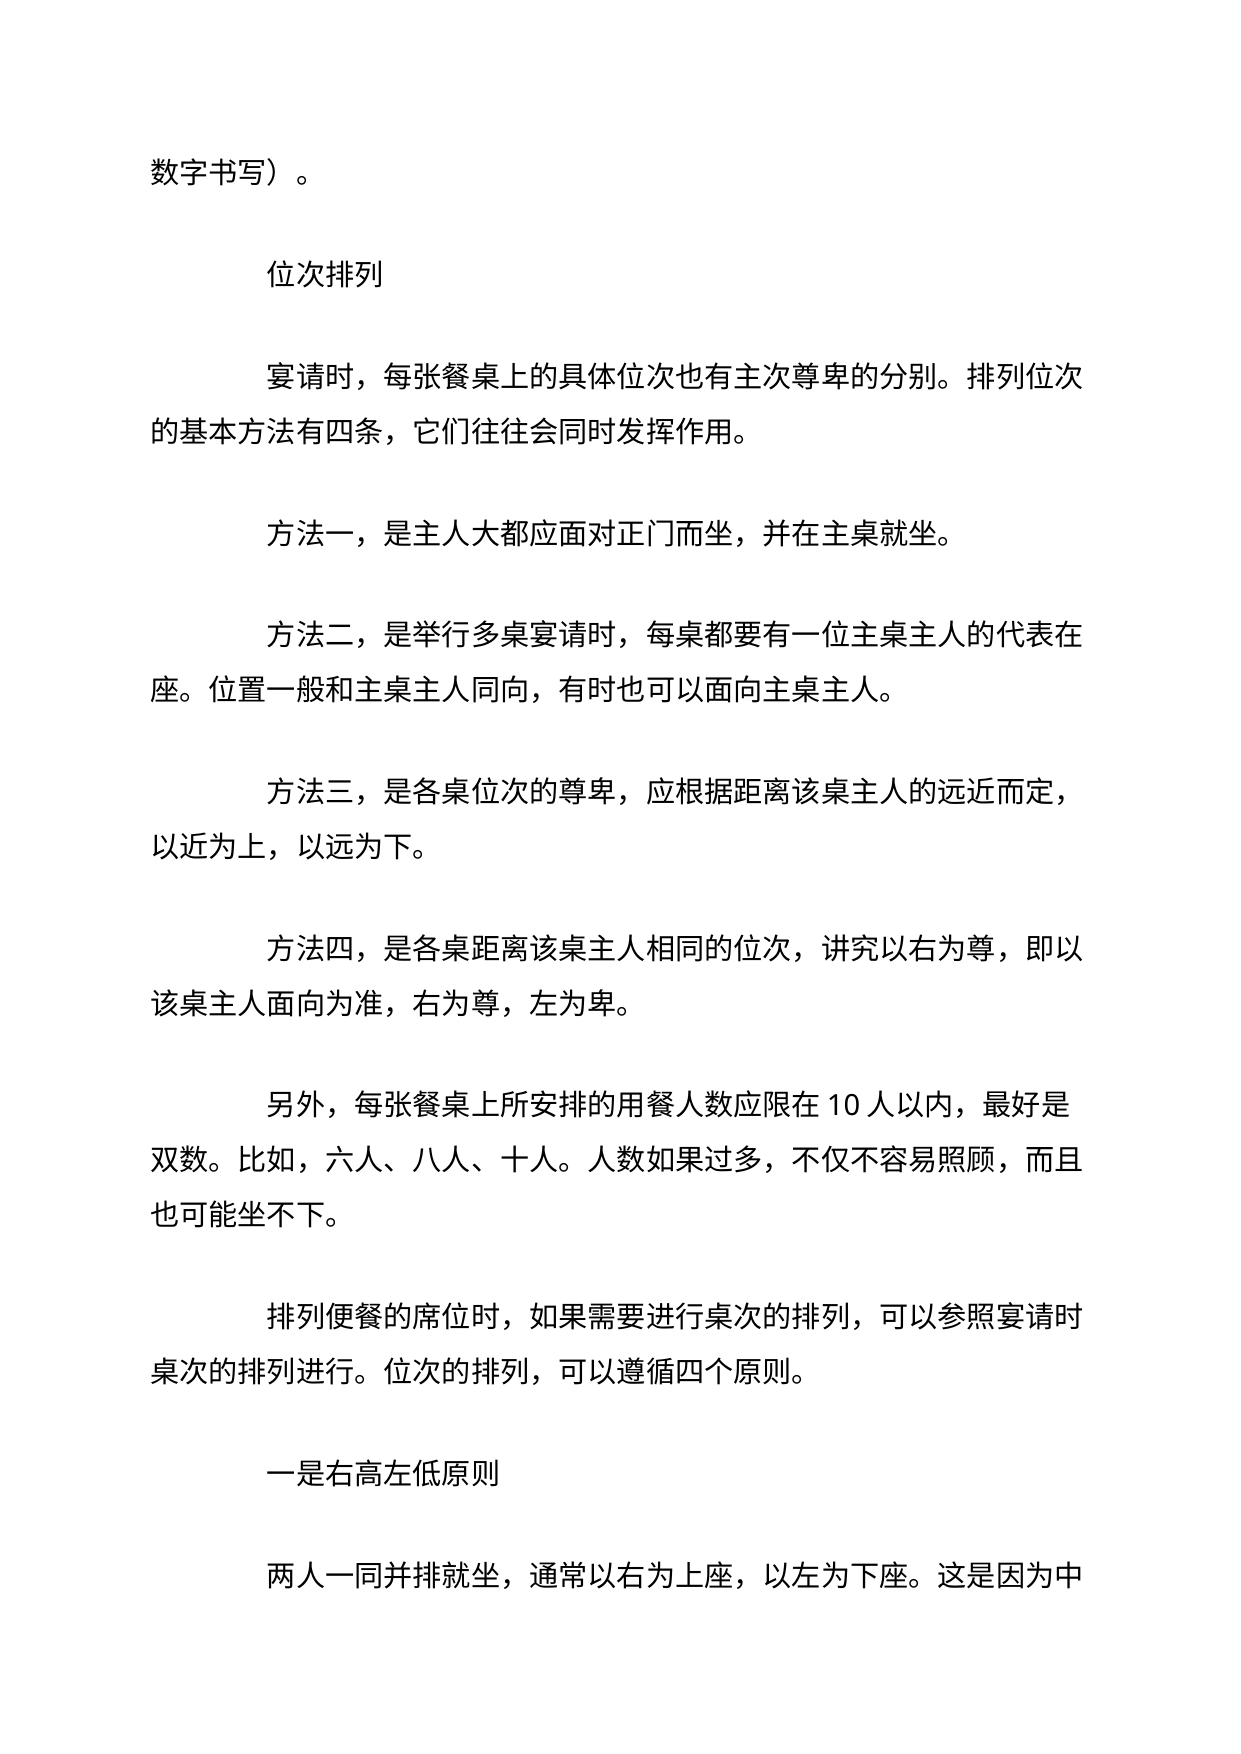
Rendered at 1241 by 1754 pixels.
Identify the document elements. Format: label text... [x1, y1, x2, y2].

text 方法二，是举行多桌宴请时，每桌都要有一位主桌主人的代表在座。位置一般和主桌主人同向，有时也可以面向主桌主人。 [150, 612, 1090, 709]
text 排列便餐的席位时，如果需要进行桌次的排列，可以参照宴请时桌次的排列进行。位次的排列，可以遵循四个原则。 [150, 1294, 1090, 1391]
text 一是右高左低原则 [150, 1450, 1090, 1493]
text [150, 150, 1090, 192]
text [150, 1552, 1090, 1594]
text 位次排列 [150, 252, 1090, 294]
text 方法三，是各桌位次的尊卑，应根据距离该桌主人的远近而定，以近为上，以远为下。 [150, 769, 1090, 866]
text 宴请时，每张餐桌上的具体位次也有主次尊卑的分别。排列位次的基本方法有四条，它们往往会同时发挥作用。 [150, 353, 1090, 451]
text 另外，每张餐桌上所安排的用餐人数应限在10人以内，最好是双数。比如，六人、八人、十人。人数如果过多，不仅不容易照顾，而且也可能坐不下。 [150, 1082, 1090, 1234]
text 方法一，是主人大都应面对正门而坐，并在主桌就坐。 [150, 510, 1090, 552]
text 方法四，是各桌距离该桌主人相同的位次，讲究以右为尊，即以该桌主人面向为准，右为尊，左为卑。 [150, 925, 1090, 1022]
